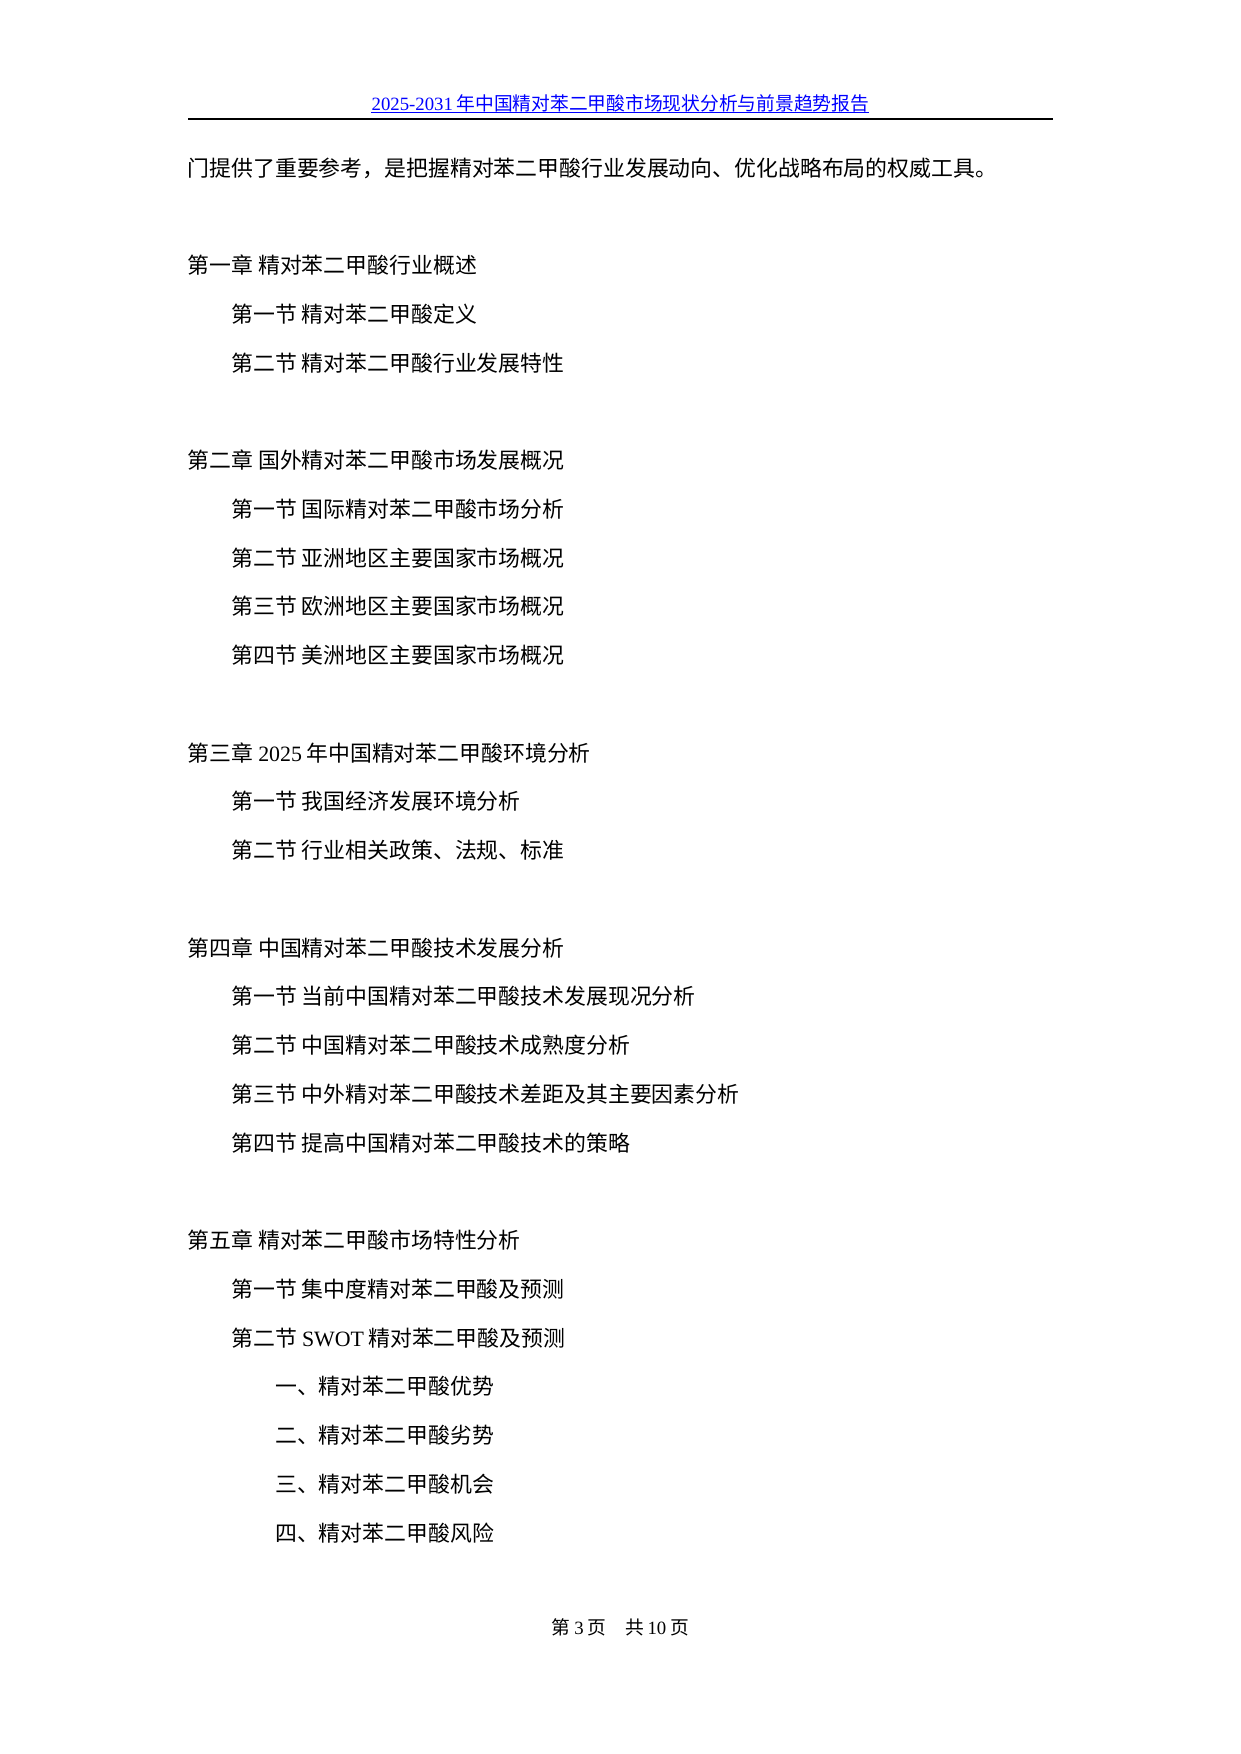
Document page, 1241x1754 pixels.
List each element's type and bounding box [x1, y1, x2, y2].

text [187, 150, 1053, 1548]
